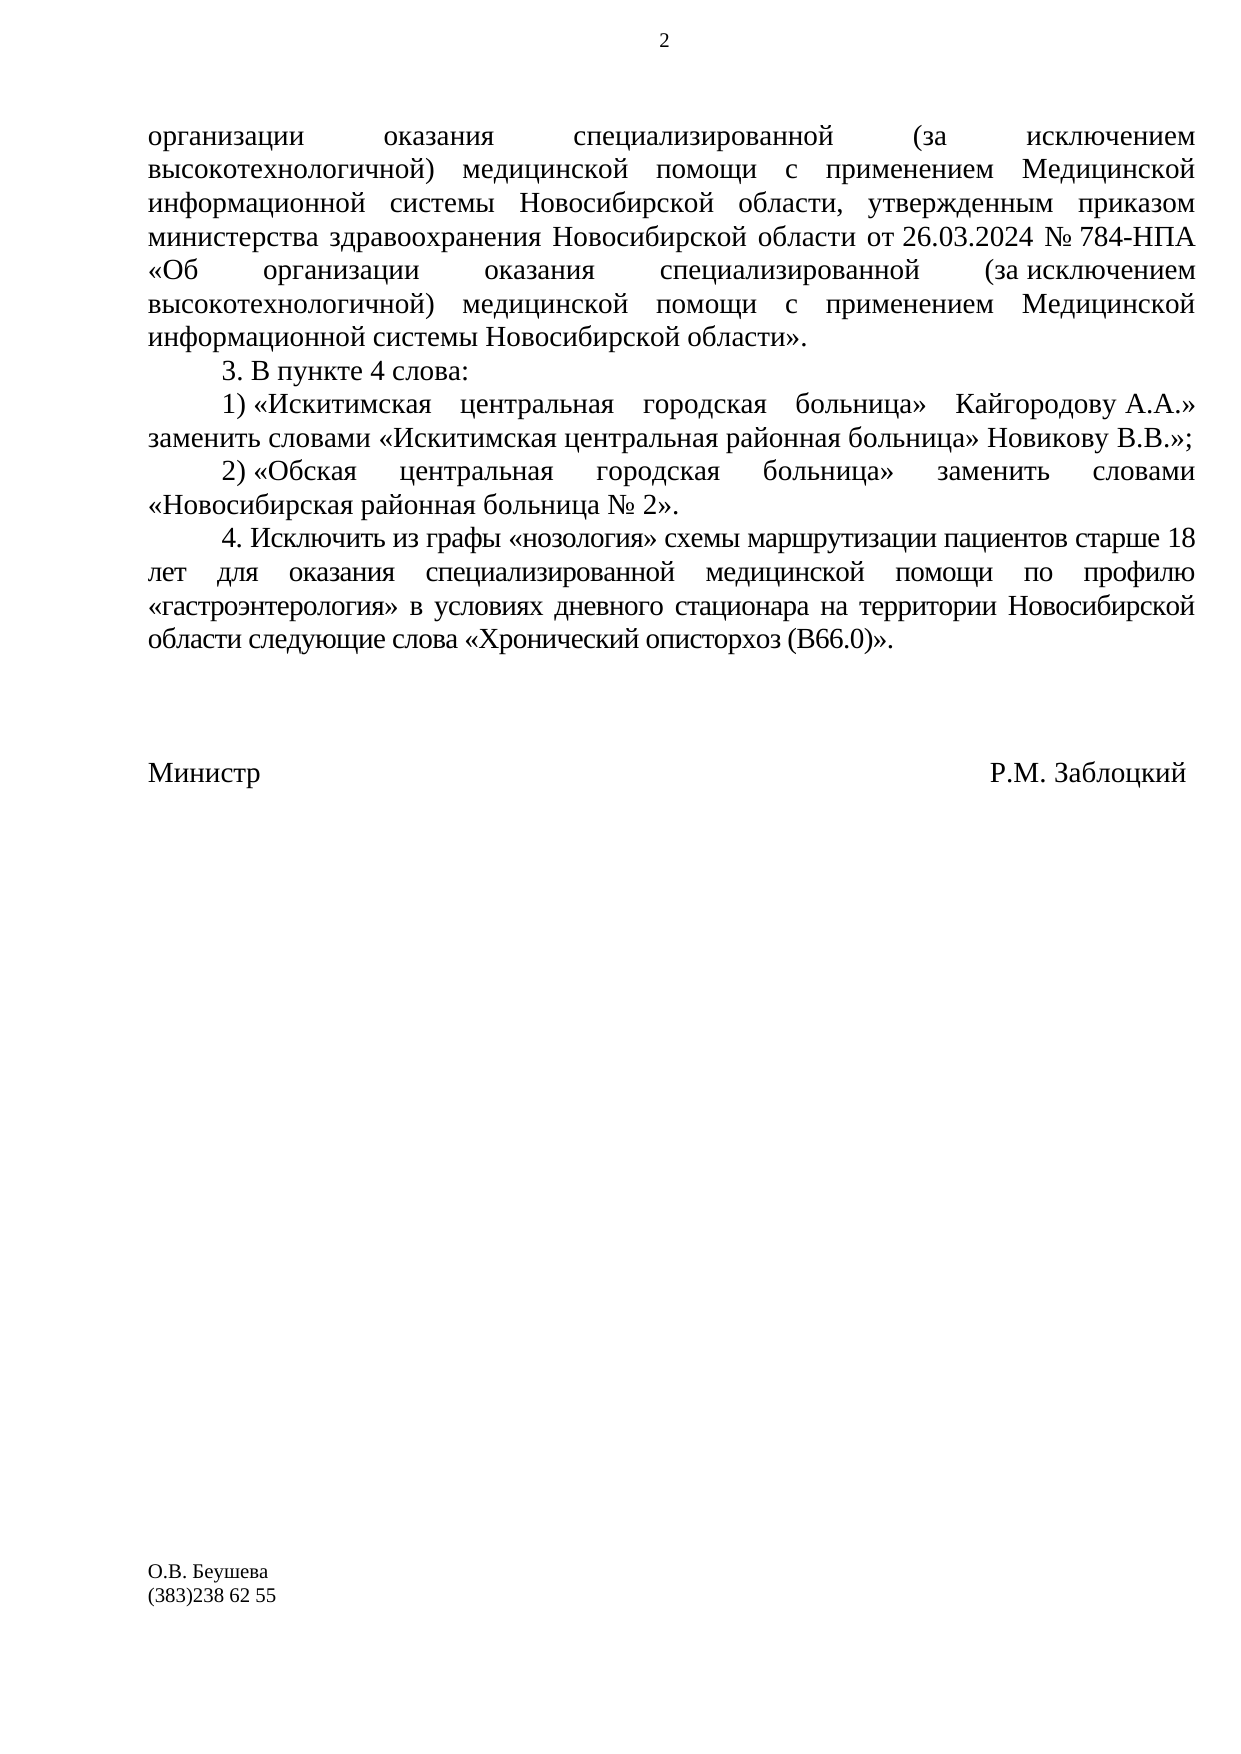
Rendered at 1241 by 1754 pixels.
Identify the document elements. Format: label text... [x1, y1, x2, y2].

text 1) «Искитимская центральная городская больница» Кайгородову А.А.» заменить словами «Искитимская центральная районная больница» Новикову В.В.»; [148, 386, 1196, 453]
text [148, 118, 1196, 353]
text Министр Р.М. Заблоцкий [148, 755, 1196, 789]
text (383)238 62 55 [148, 1583, 1181, 1607]
text 4. Исключить из графы «нозология» схемы маршрутизации пациентов старше 18 лет для оказания специализированной медицинской помощи по профилю «гастроэнтерология» в условиях дневного стационара на территории Новосибирской области следующие слова «Хронический описторхоз (B66.0)». [148, 521, 1196, 655]
text 2) «Обская центральная городская больница» заменить словами «Новосибирская районная больница № 2». [148, 453, 1196, 521]
text О.В. Беушева [148, 1559, 1181, 1583]
text 3. В пункте 4 слова: [148, 353, 1196, 386]
